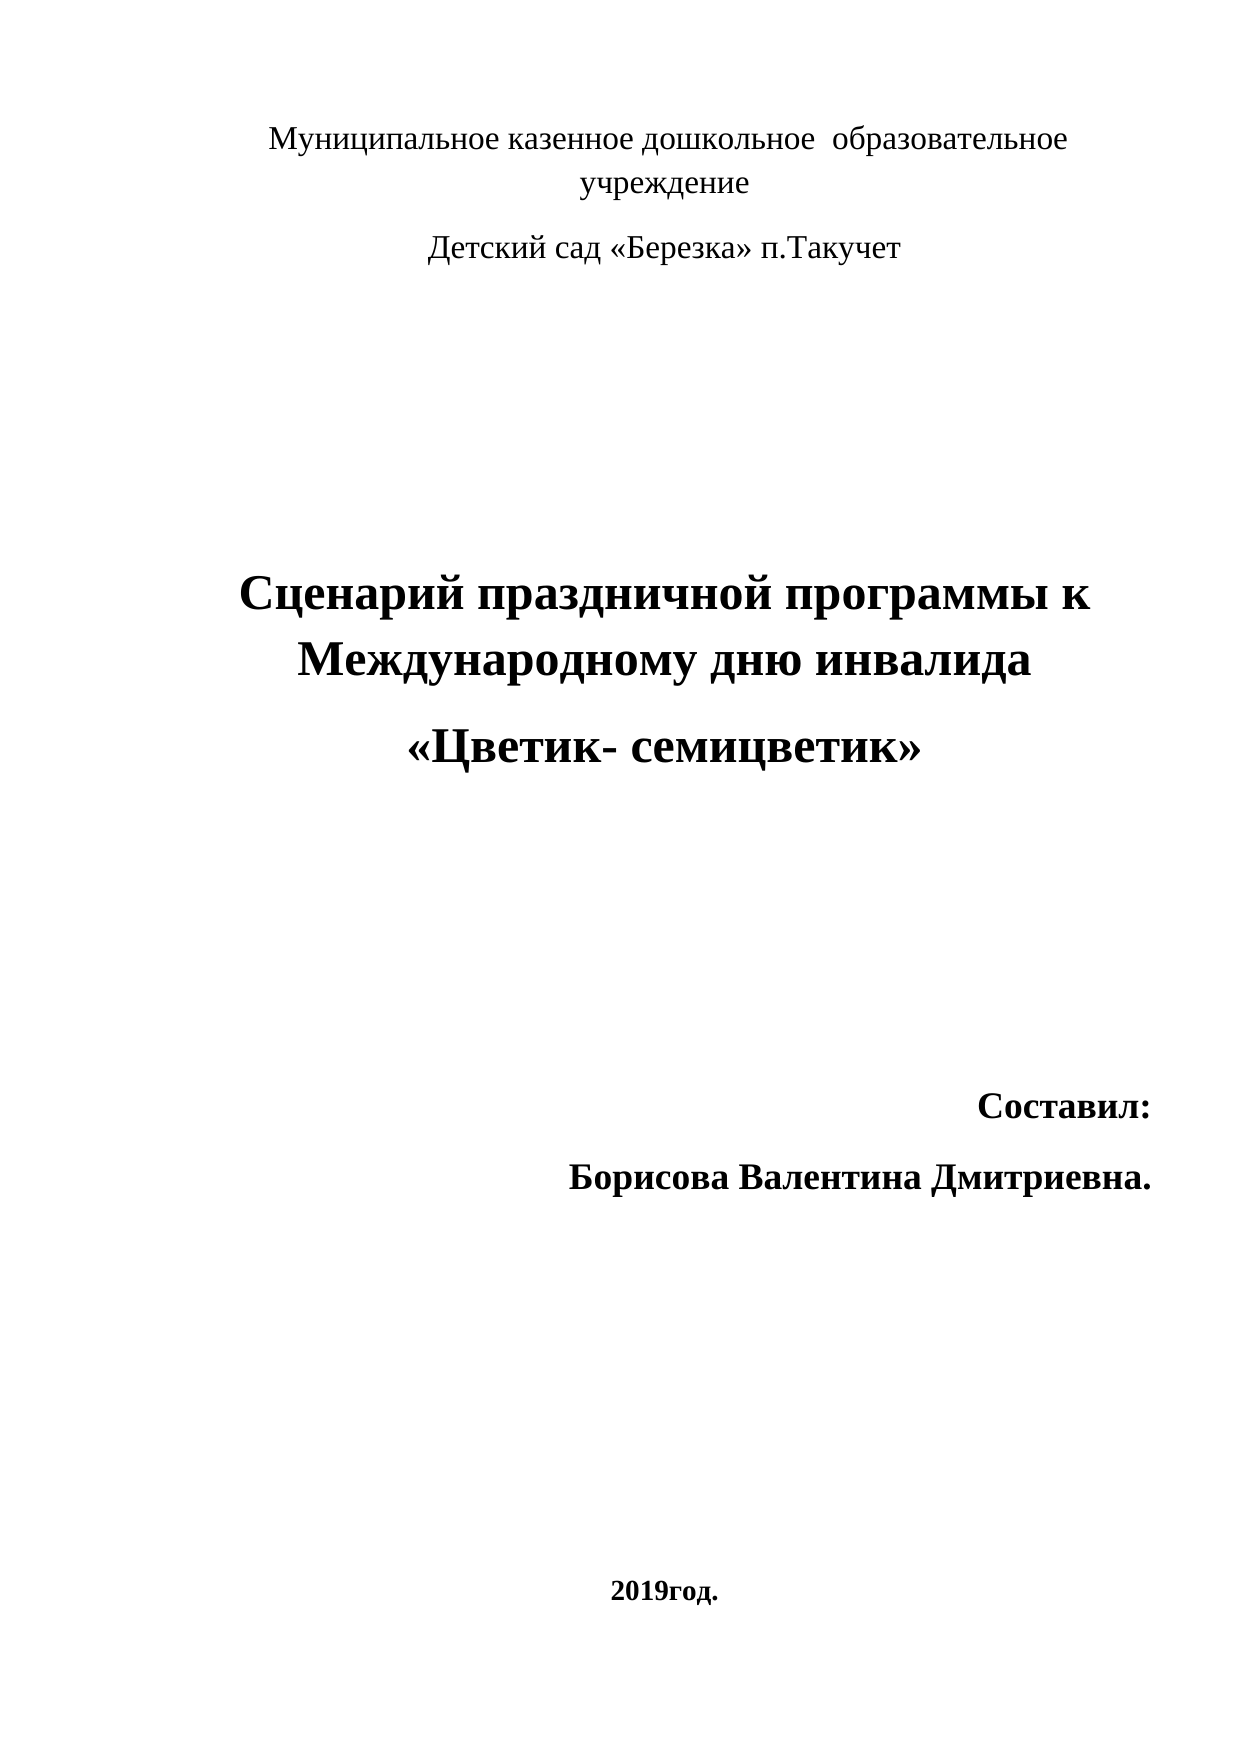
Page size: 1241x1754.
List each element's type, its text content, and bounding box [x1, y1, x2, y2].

text Муниципальное казенное дошкольное образовательное учреждение [177, 118, 1152, 201]
text Составил: [177, 1084, 1152, 1127]
text «Цветик- семицветик» [177, 715, 1152, 773]
text Сценарий праздничной программы к Международному дню инвалида [177, 562, 1152, 686]
text Борисова Валентина Дмитриевна. [177, 1154, 1152, 1197]
text Детский сад «Березка» п.Такучет [177, 227, 1152, 265]
text 2019год. [177, 1573, 1152, 1606]
